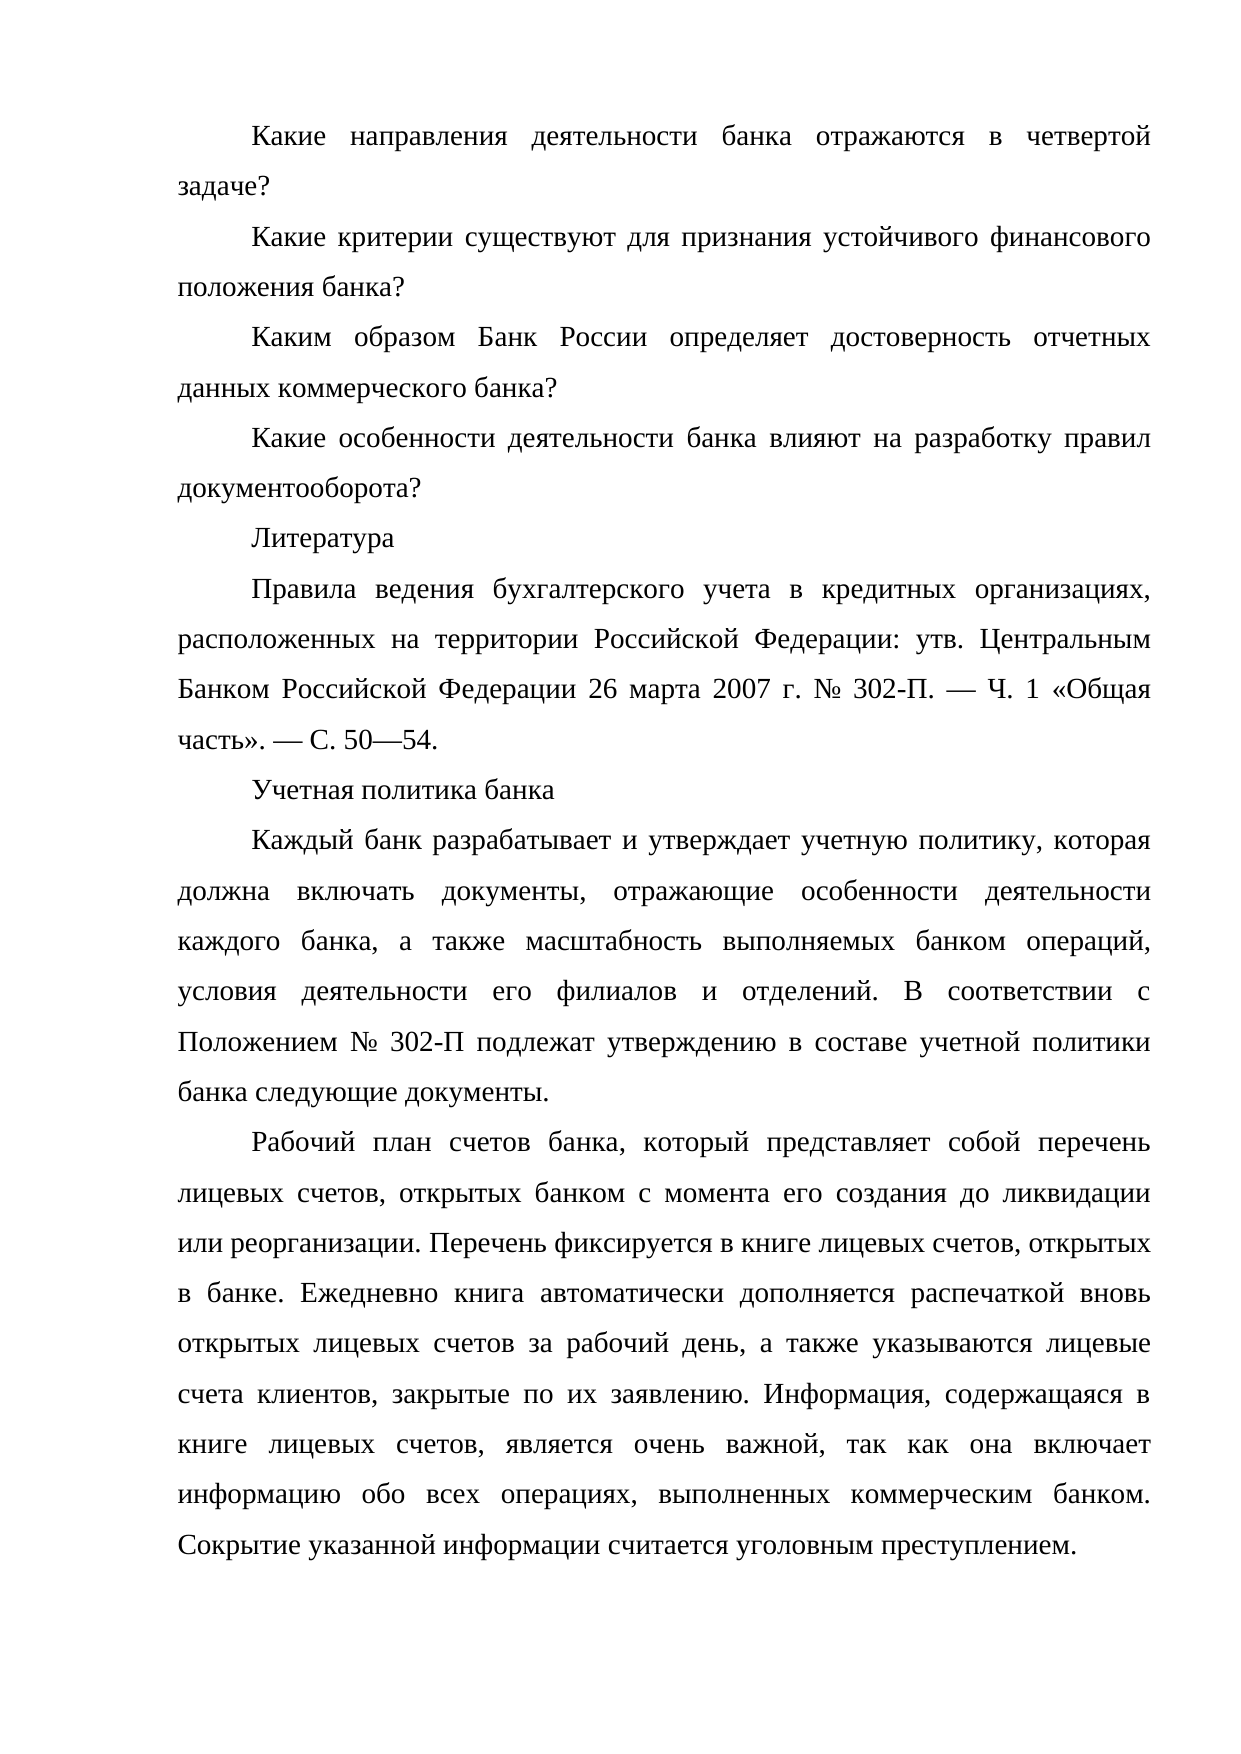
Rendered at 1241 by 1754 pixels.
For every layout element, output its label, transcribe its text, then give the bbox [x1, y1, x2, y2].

text Литература [177, 521, 1152, 554]
text Правила ведения бухгалтерского учета в кредитных организациях, расположенных на территории Российской Федерации: утв. Центральным Банком Российской Федерации 26 марта 2007 г. № 302-П. — Ч. 1 «Общая часть». — С. 50—54. [177, 571, 1152, 755]
text Каждый банк разрабатывает и утверждает учетную политику, которая должна включать документы, отражающие особенности деятельности каждого банка, а также масштабность выполняемых банком операций, условия деятельности его филиалов и отделений. В соответствии с Положением № 302-П подлежат утверждению в составе учетной политики банка следующие документы. [177, 822, 1152, 1108]
text Рабочий план счетов банка, который представляет собой перечень лицевых счетов, открытых банком с момента его создания до ликвидации или реорганизации. Перечень фиксируется в книге лицевых счетов, открытых в банке. Ежедневно книга автоматически дополняется распечаткой вновь открытых лицевых счетов за рабочий день, а также указываются лицевые счета клиентов, закрытые по их заявлению. Информация, содержащаяся в книге лицевых счетов, является очень важной, так как она включает информацию обо всех операциях, выполненных коммерческим банком. Сокрытие указанной информации считается уголовным преступлением. [177, 1124, 1152, 1560]
text Какие особенности деятельности банка влияют на разработку правил документооборота? [177, 420, 1152, 504]
text Какие направления деятельности банка отражаются в четвертой задаче? [177, 118, 1152, 202]
text Какие критерии существуют для признания устойчивого финансового положения банка? [177, 219, 1152, 303]
text Каким образом Банк России определяет достоверность отчетных данных коммерческого банка? [177, 319, 1152, 403]
text Учетная политика банка [177, 772, 1152, 806]
